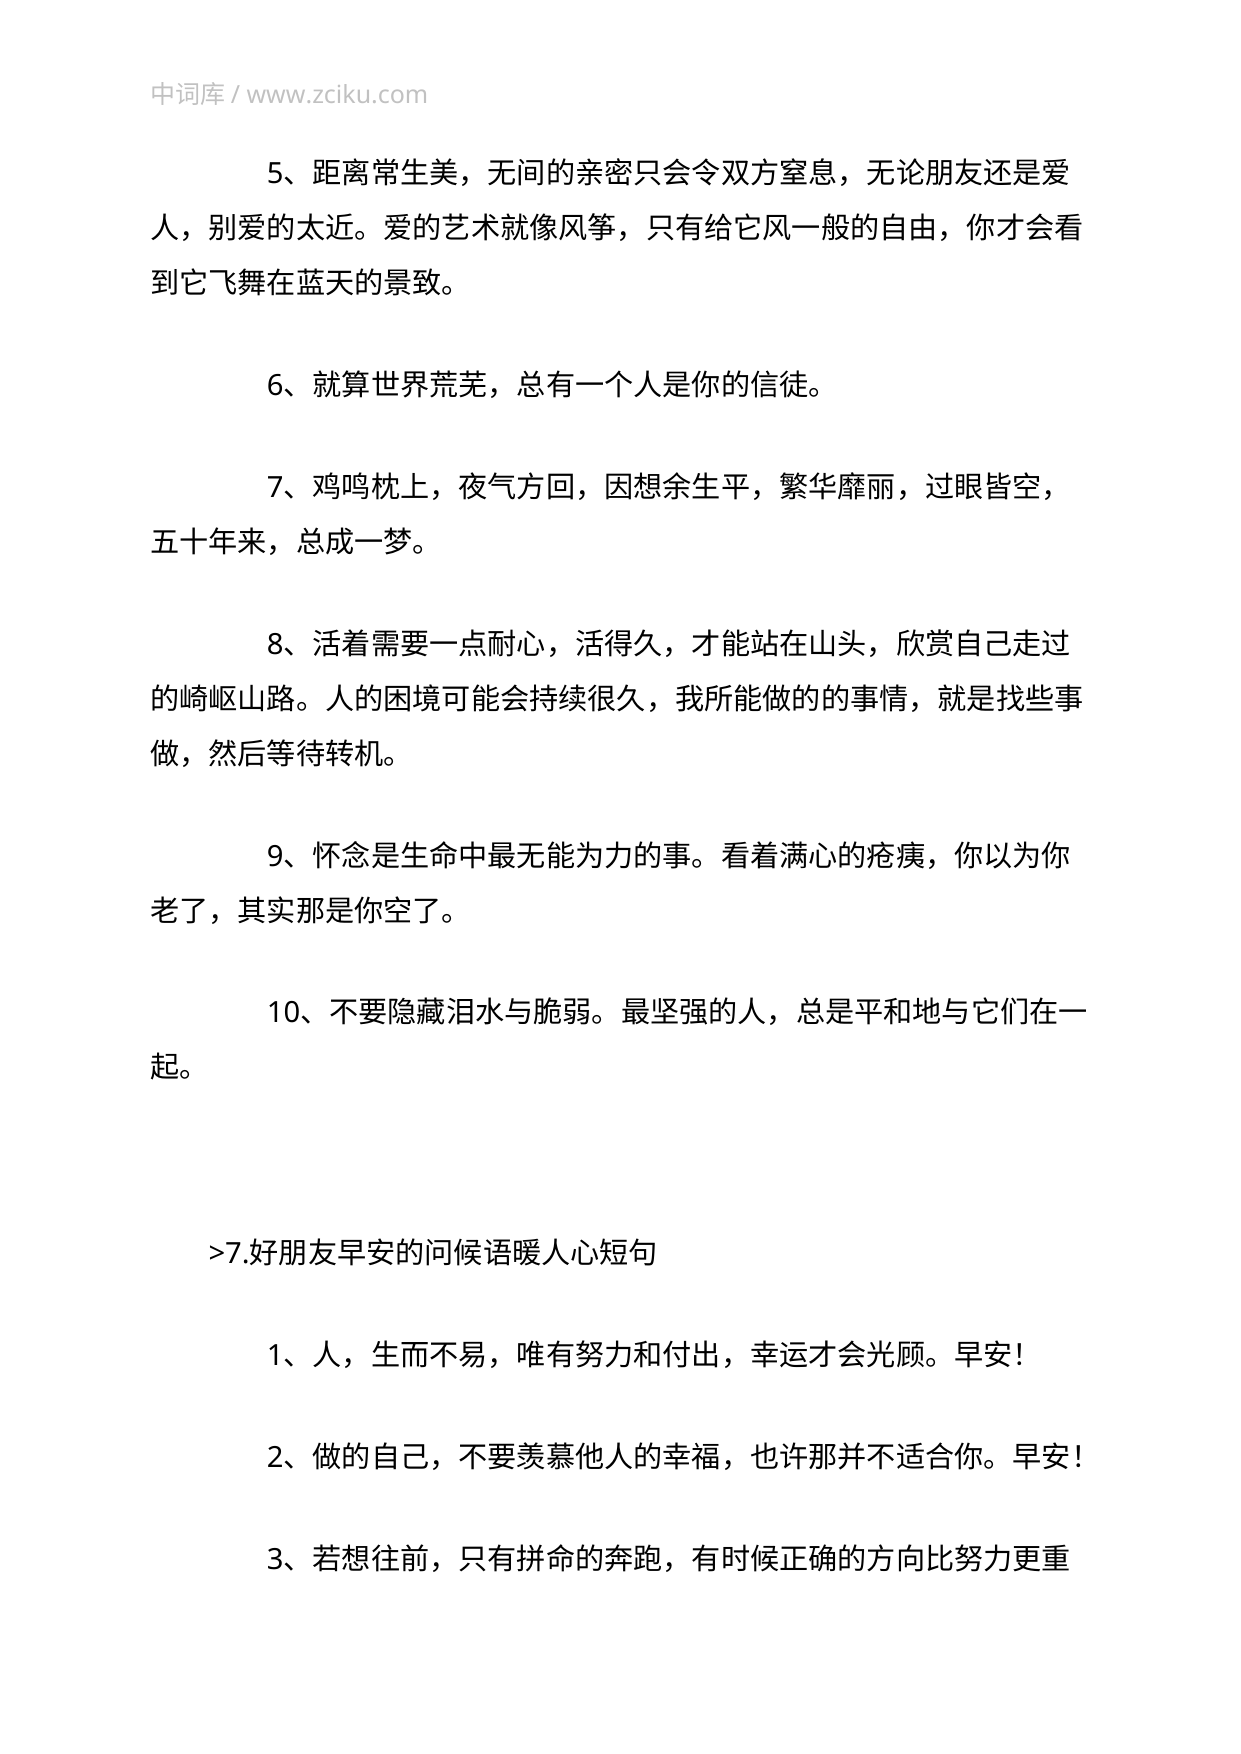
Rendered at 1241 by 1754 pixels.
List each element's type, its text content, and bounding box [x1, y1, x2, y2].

text 1、人，生而不易，唯有努力和付出，幸运才会光顾。早安！ [150, 1332, 1090, 1374]
text >7.好朋友早安的问候语暖人心短句 [150, 1230, 1090, 1272]
text 6、就算世界荒芜，总有一个人是你的信徒。 [150, 362, 1090, 404]
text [150, 1536, 1090, 1578]
text 8、活着需要一点耐心，活得久，才能站在山头，欣赏自己走过的崎岖山路。人的困境可能会持续很久，我所能做的的事情，就是找些事做，然后等待转机。 [150, 620, 1090, 773]
text 9、怀念是生命中最无能为力的事。看着满心的疮痍，你以为你老了，其实那是你空了。 [150, 832, 1090, 929]
text 2、做的自己，不要羡慕他人的幸福，也许那并不适合你。早安！ [150, 1434, 1090, 1476]
text 7、鸡鸣枕上，夜气方回，因想余生平，繁华靡丽，过眼皆空，五十年来，总成一梦。 [150, 464, 1090, 561]
text 5、距离常生美，无间的亲密只会令双方窒息，无论朋友还是爱人，别爱的太近。爱的艺术就像风筝，只有给它风一般的自由，你才会看到它飞舞在蓝天的景致。 [150, 150, 1090, 302]
text 10、不要隐藏泪水与脆弱。最坚强的人，总是平和地与它们在一起。 [150, 989, 1090, 1086]
